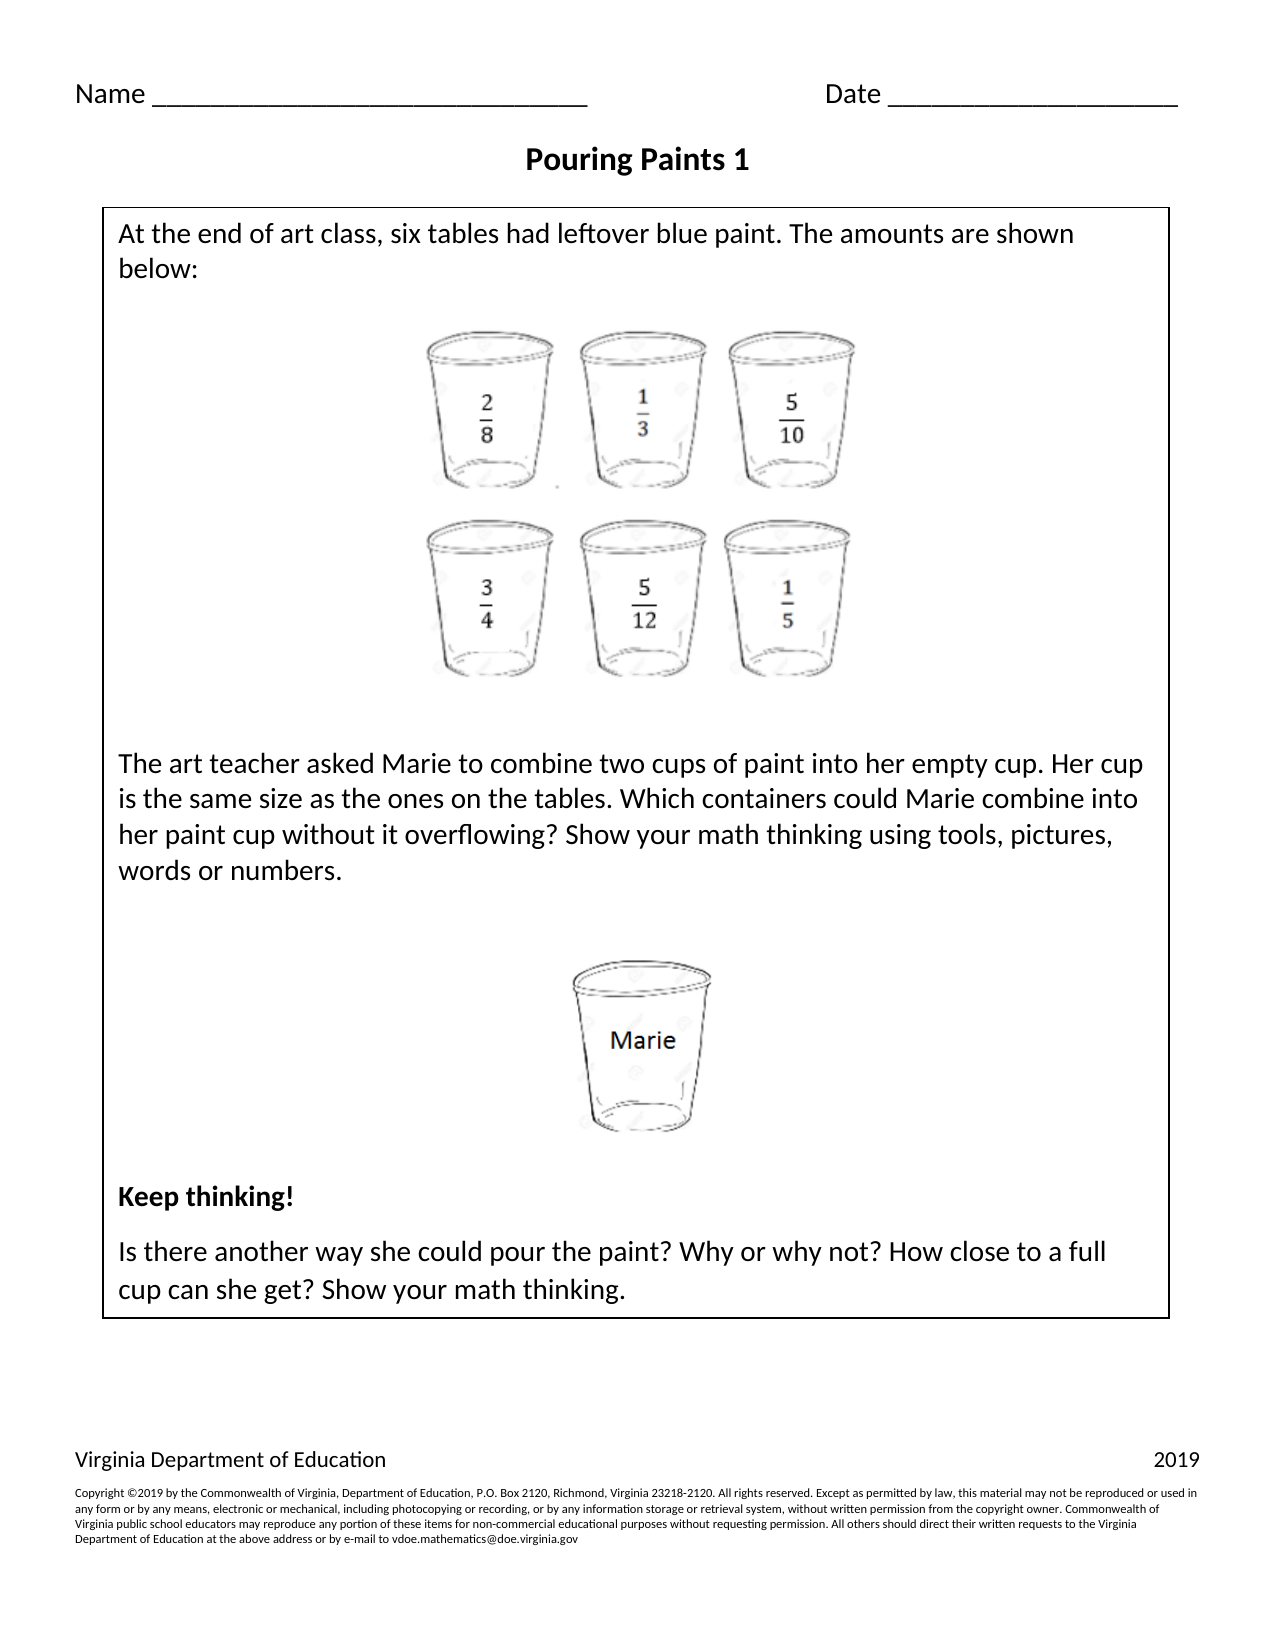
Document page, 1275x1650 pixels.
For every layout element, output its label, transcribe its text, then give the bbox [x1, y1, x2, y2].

picture [550, 945, 722, 1157]
text Name ______________________________ Date ____________________ [75, 75, 1200, 111]
picture [408, 321, 864, 688]
text Pouring Paints 1 [75, 138, 1200, 179]
